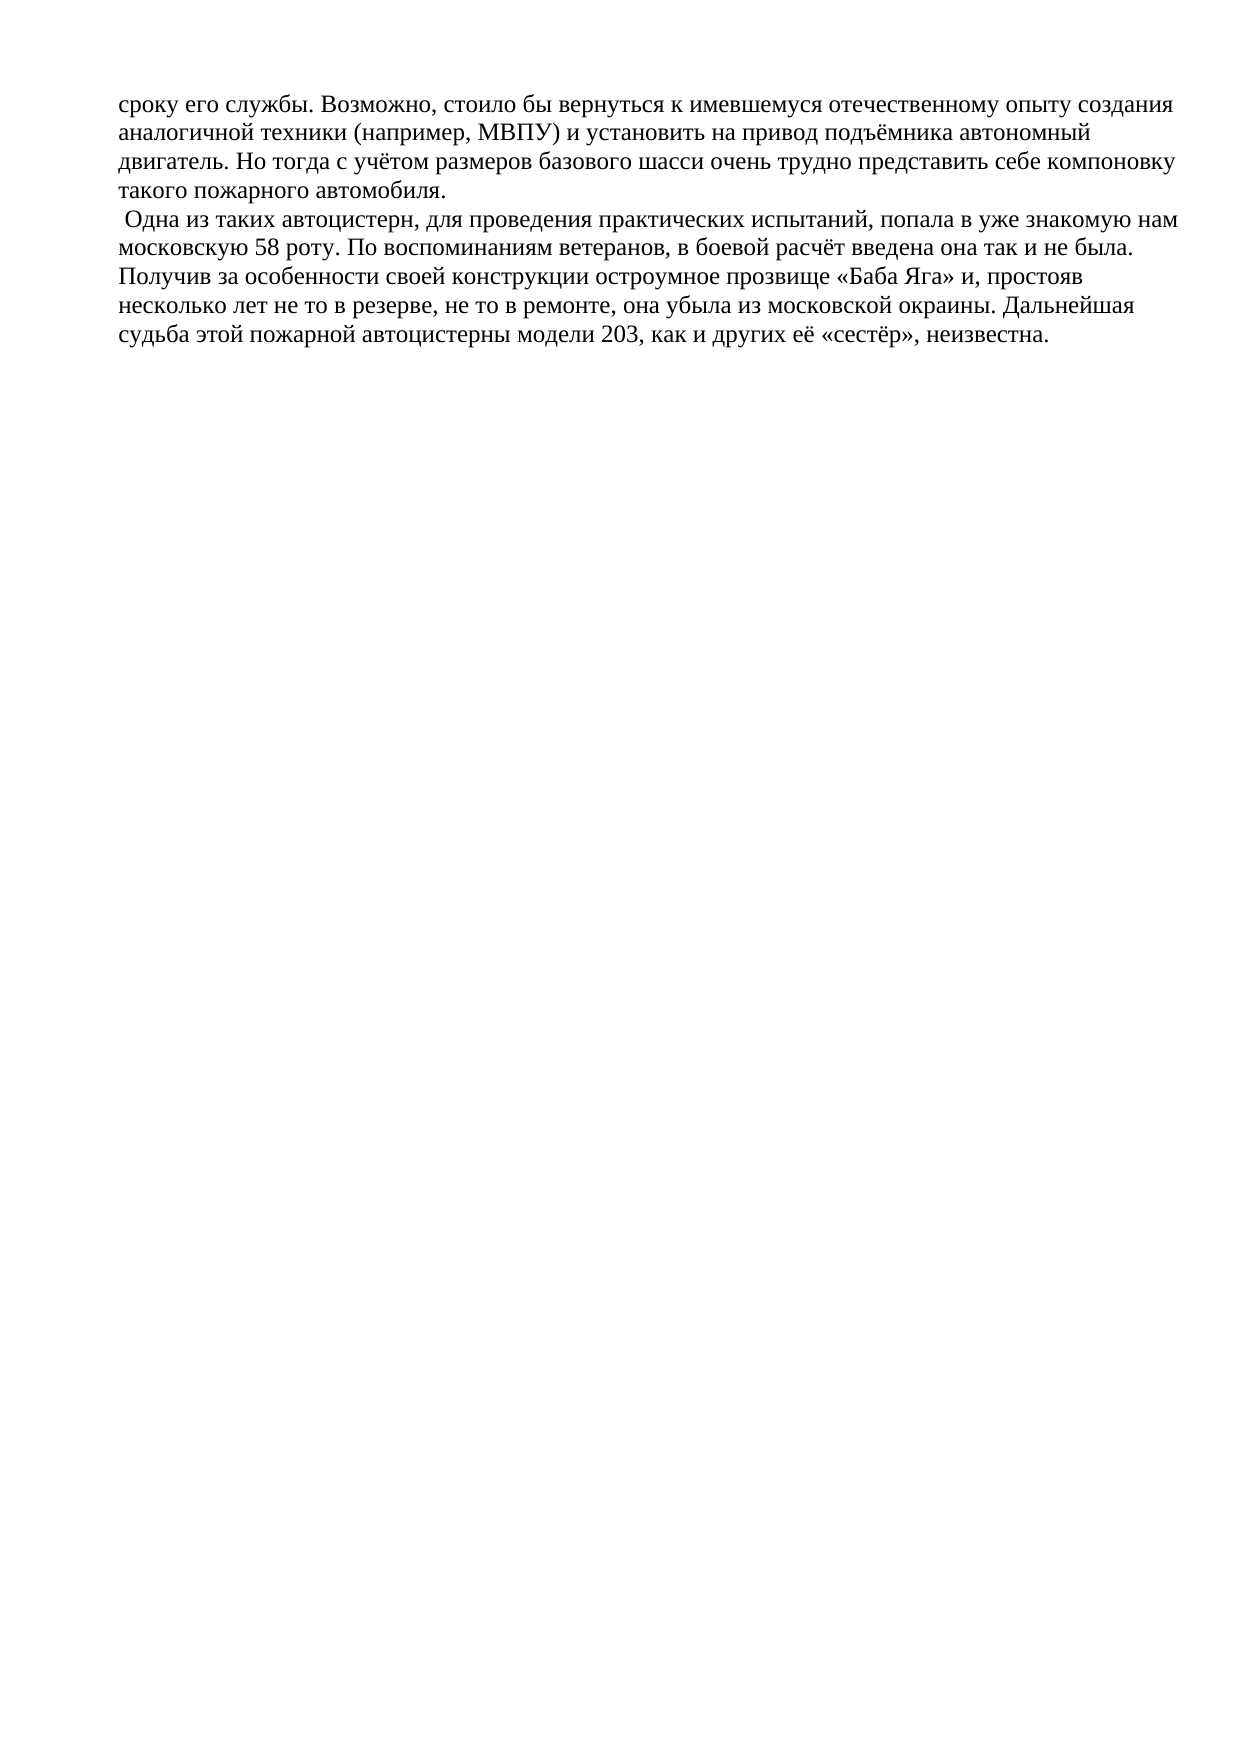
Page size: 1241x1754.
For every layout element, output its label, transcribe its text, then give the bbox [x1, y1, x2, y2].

text Одна из таких автоцистерн, для проведения практических испытаний, попала в уже знакомую нам московскую 58 роту. По воспоминаниям ветеранов, в боевой расчёт введена она так и не была. [118, 204, 1181, 261]
text Получив за особенности своей конструкции остроумное прозвище «Баба Яга» и, простояв несколько лет не то в резерве, не то в ремонте, она убыла из московской окраины. Дальнейшая судьба этой пожарной автоцистерны модели 203, как и других её «сестёр», неизвестна. [118, 261, 1181, 347]
text сроку его службы. Возможно, стоило бы вернуться к имевшемуся отечественному опыту создания аналогичной техники (например, МВПУ) и установить на привод подъёмника автономный двигатель. Но тогда с учётом размеров базового шасси очень трудно представить себе компоновку такого пожарного автомобиля. [118, 89, 1181, 204]
